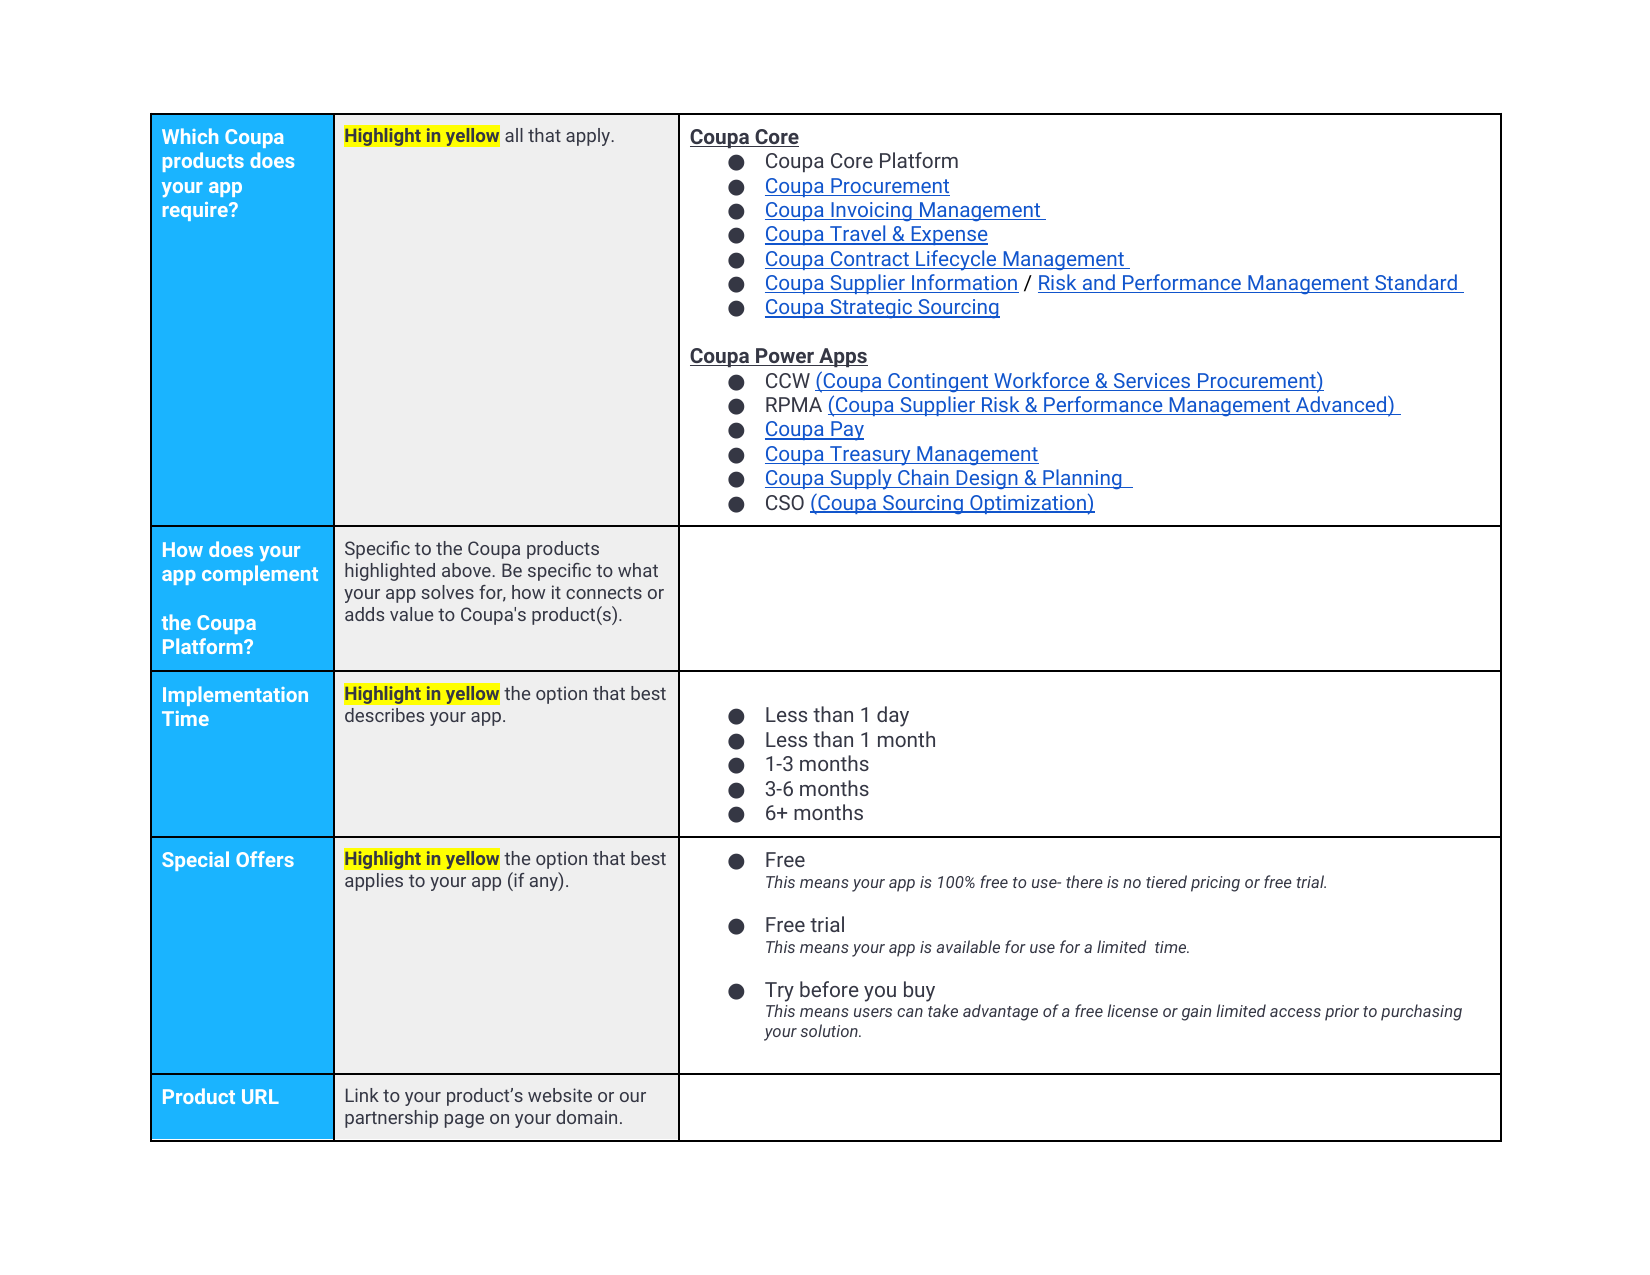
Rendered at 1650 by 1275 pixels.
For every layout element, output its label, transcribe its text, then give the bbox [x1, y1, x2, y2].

table_cell [680, 1075, 1500, 1139]
table_cell Free This means your app is 100% free to use- there is no tiered pricing or free trial. Free trial This means your app is available for use for a limited time. Try before you buy This means users can take advantage of a free license or gain limited access prior to purchasing your solution. [680, 838, 1500, 1073]
table_cell Which Coupa products does your app require? [152, 115, 333, 525]
table_cell Special Offers [152, 838, 333, 1073]
table_cell Highlight in yellow the option that best applies to your app (if any). [335, 838, 678, 1073]
table_cell Less than 1 day Less than 1 month 1-3 months 3-6 months 6+ months [680, 672, 1500, 836]
table_cell [680, 527, 1500, 670]
table_cell How does your app complement the Coupa Platform? [152, 527, 333, 670]
table_cell Highlight in yellow the option that best describes your app. [335, 672, 678, 836]
table_cell Highlight in yellow all that apply. [335, 115, 678, 525]
table_cell Product URL [152, 1075, 333, 1139]
table_cell Implementation Time [152, 672, 333, 836]
table_cell Link to your product’s website or our partnership page on your domain. [335, 1075, 678, 1139]
table_cell Specific to the Coupa products highlighted above. Be specific to what your app solves for, how it connects or adds value to Coupa's product(s). [335, 527, 678, 670]
table_cell Coupa Core Coupa Core Platform Coupa Procurement Coupa Invoicing Management Coupa Travel & Expense Coupa Contract Lifecycle Management Coupa Supplier Information / Risk and Performance Management Standard Coupa Strategic Sourcing Coupa Power Apps CCW (Coupa Contingent Workforce & Services Procurement) RPMA (Coupa Supplier Risk & Performance Management Advanced) Coupa Pay Coupa Treasury Management Coupa Supply Chain Design & Planning CSO (Coupa Sourcing Optimization) [680, 115, 1500, 525]
